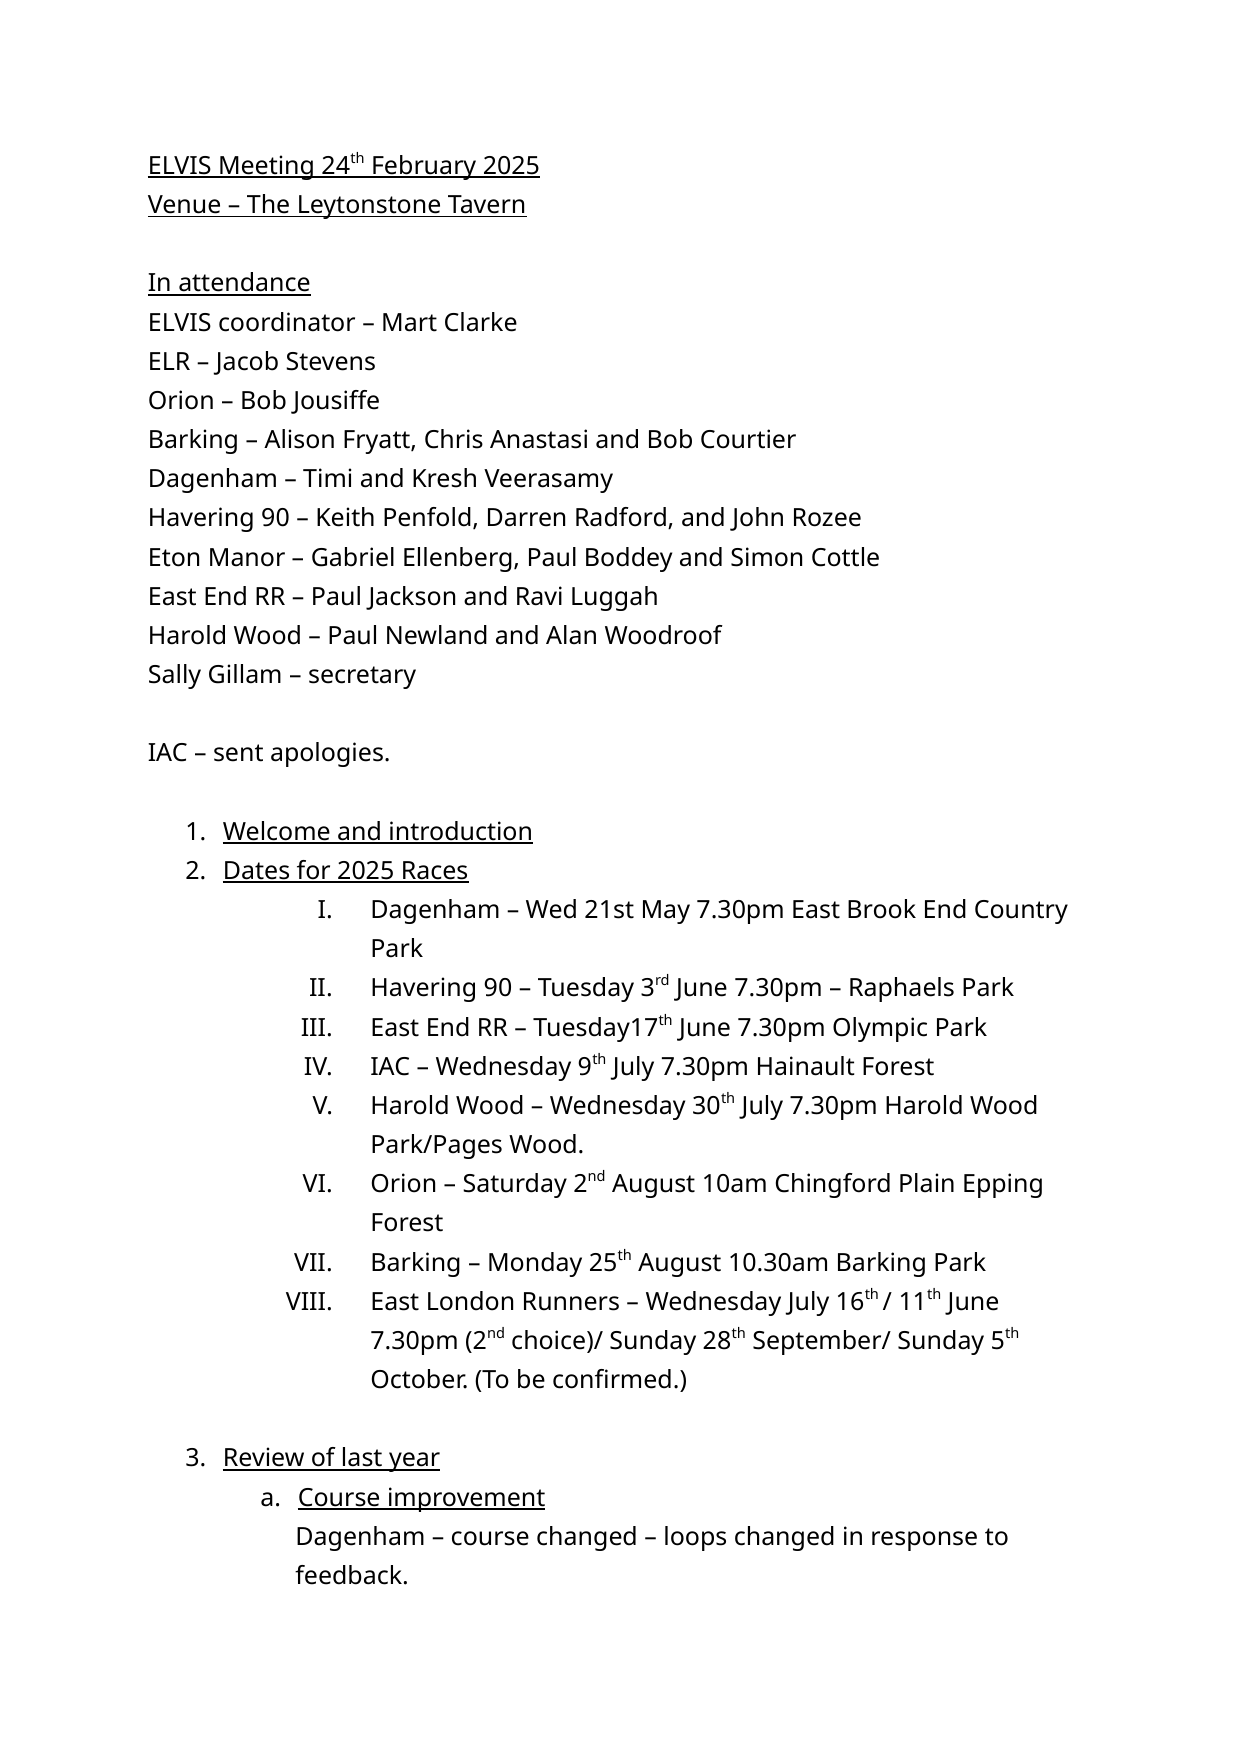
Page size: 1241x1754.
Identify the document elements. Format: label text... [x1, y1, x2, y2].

text Orion – Bob Jousiffe [148, 383, 1093, 417]
text In attendance [148, 265, 1093, 299]
list Dagenham – Wed 21st May 7.30pm East Brook End Country Park [333, 892, 1093, 965]
text ELVIS coordinator – Mart Clarke [148, 304, 1093, 338]
list Course improvement [260, 1479, 1093, 1513]
list East End RR – Tuesday17th June 7.30pm Olympic Park [333, 1009, 1093, 1043]
text Eton Manor – Gabriel Ellenberg, Paul Boddey and Simon Cottle [148, 539, 1093, 573]
text ELR – Jacob Stevens [148, 343, 1093, 377]
text Sally Gillam – secretary [148, 657, 1093, 691]
list Review of last year [185, 1440, 1093, 1474]
list Harold Wood – Wednesday 30th July 7.30pm Harold Wood Park/Pages Wood. [333, 1088, 1093, 1161]
text East End RR – Paul Jackson and Ravi Luggah [148, 578, 1093, 612]
list Welcome and introduction [185, 813, 1093, 847]
list East London Runners – Wednesday July 16th / 11th June 7.30pm (2nd choice)/ Sunday 28th September/ Sunday 5th October. (To be confirmed.) [333, 1283, 1093, 1396]
text Harold Wood – Paul Newland and Alan Woodroof [148, 618, 1093, 652]
list Orion – Saturday 2nd August 10am Chingford Plain Epping Forest [333, 1166, 1093, 1239]
text Dagenham – Timi and Kresh Veerasamy [148, 461, 1093, 495]
list Dates for 2025 Races [185, 853, 1093, 887]
text Barking – Alison Fryatt, Chris Anastasi and Bob Courtier [148, 422, 1093, 456]
text Venue – The Leytonstone Tavern [148, 187, 1093, 221]
list Havering 90 – Tuesday 3rd June 7.30pm – Raphaels Park [333, 970, 1093, 1004]
list Barking – Monday 25th August 10.30am Barking Park [333, 1244, 1093, 1278]
text Havering 90 – Keith Penfold, Darren Radford, and John Rozee [148, 500, 1093, 534]
text ELVIS Meeting 24th February 2025 [148, 148, 1093, 182]
list Dagenham – course changed – loops changed in response to feedback. [295, 1518, 1093, 1592]
text IAC – sent apologies. [148, 735, 1093, 769]
list IAC – Wednesday 9th July 7.30pm Hainault Forest [333, 1048, 1093, 1082]
